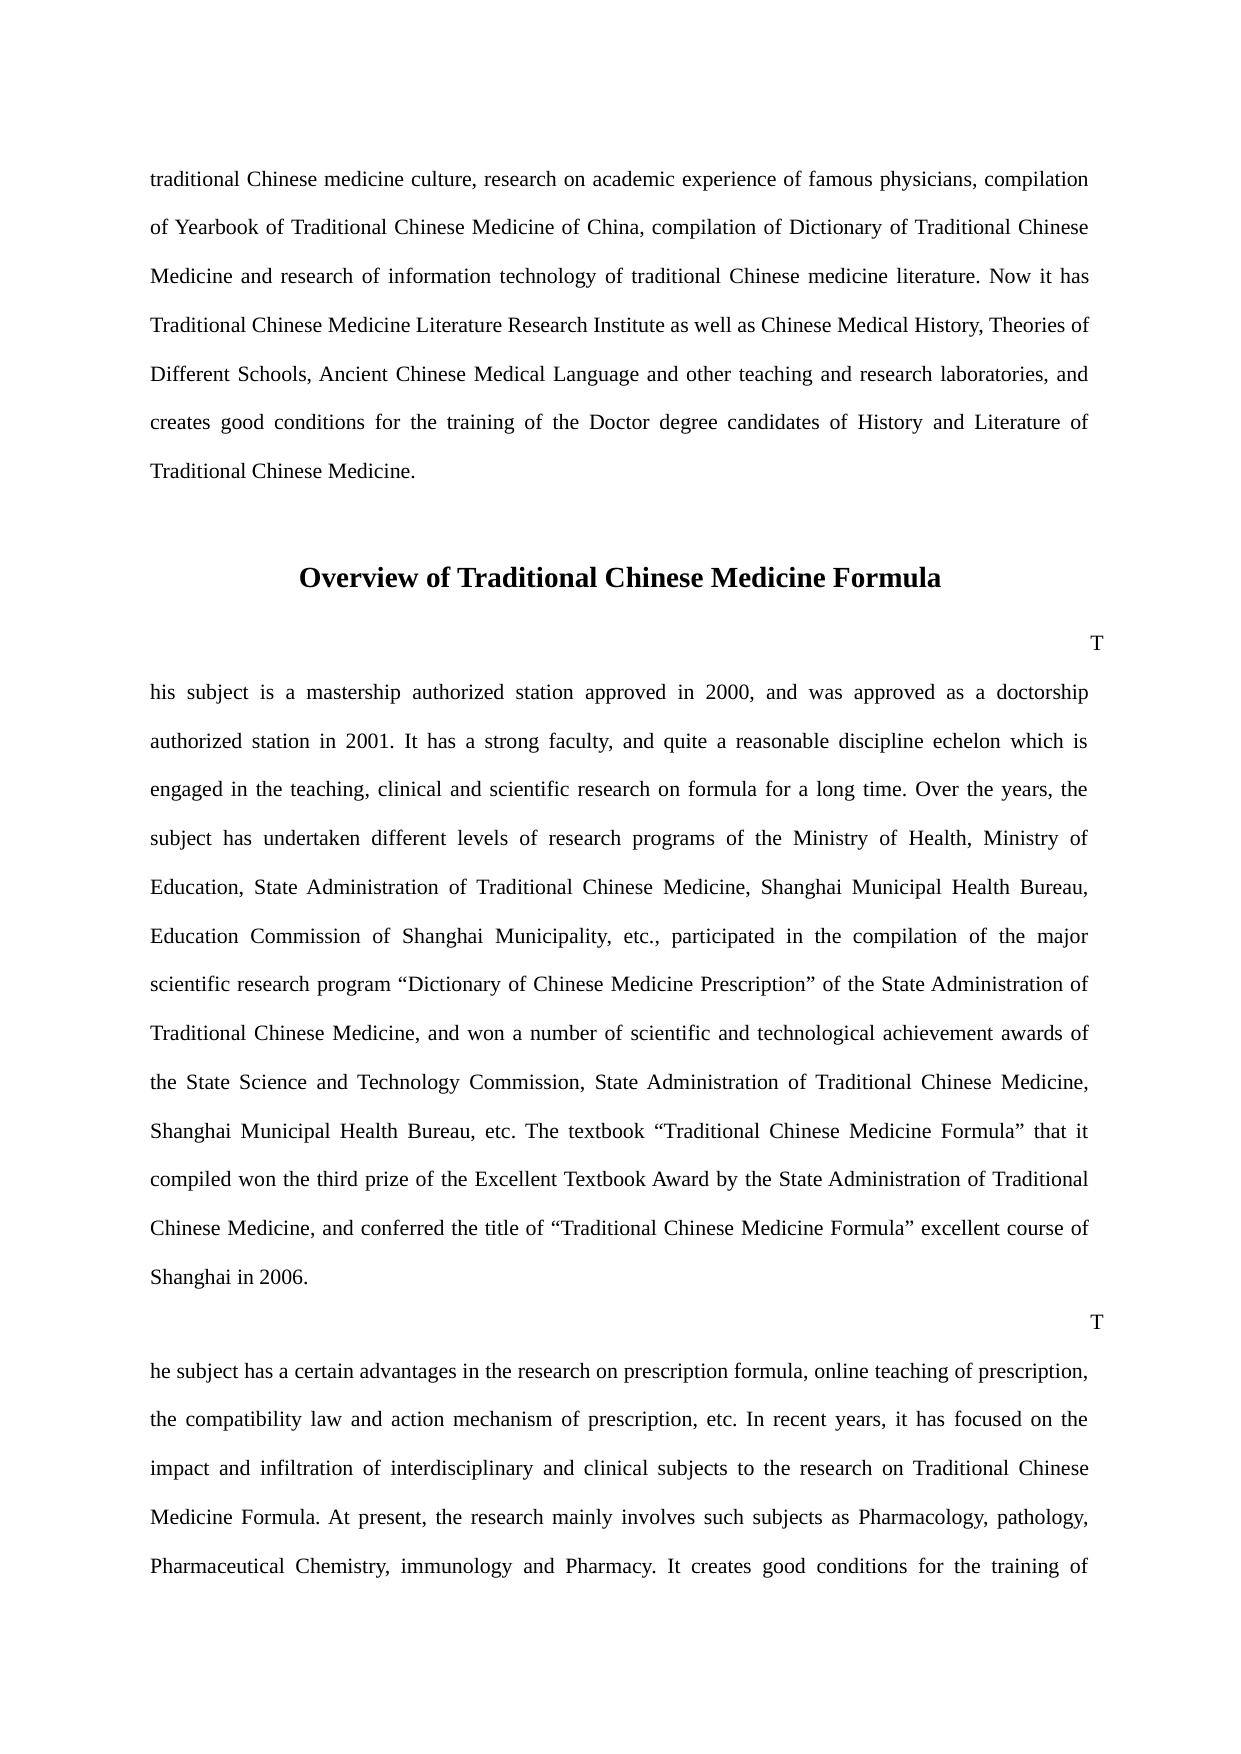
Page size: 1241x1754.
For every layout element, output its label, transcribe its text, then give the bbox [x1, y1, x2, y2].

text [150, 1305, 1090, 1582]
text This subject is a mastership authorized station approved in 2000, and was approved as a doctorship authorized station in 2001. It has a strong faculty, and quite a reasonable discipline echelon which is engaged in the teaching, clinical and scientific research on formula for a long time. Over the years, the subject has undertaken different levels of research programs of the Ministry of Health, Ministry of Education, State Administration of Traditional Chinese Medicine, Shanghai Municipal Health Bureau, Education Commission of Shanghai Municipality, etc., participated in the compilation of the major scientific research program “Dictionary of Chinese Medicine Prescription” of the State Administration of Traditional Chinese Medicine, and won a number of scientific and technological achievement awards of the State Science and Technology Commission, State Administration of Traditional Chinese Medicine, Shanghai Municipal Health Bureau, etc. The textbook “Traditional Chinese Medicine Formula” that it compiled won the third prize of the Excellent Textbook Award by the State Administration of Traditional Chinese Medicine, and conferred the title of “Traditional Chinese Medicine Formula” excellent course of in 2006. [150, 626, 1090, 1293]
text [150, 162, 1090, 487]
text Overview of Traditional Chinese Medicine Formula [150, 545, 1090, 610]
